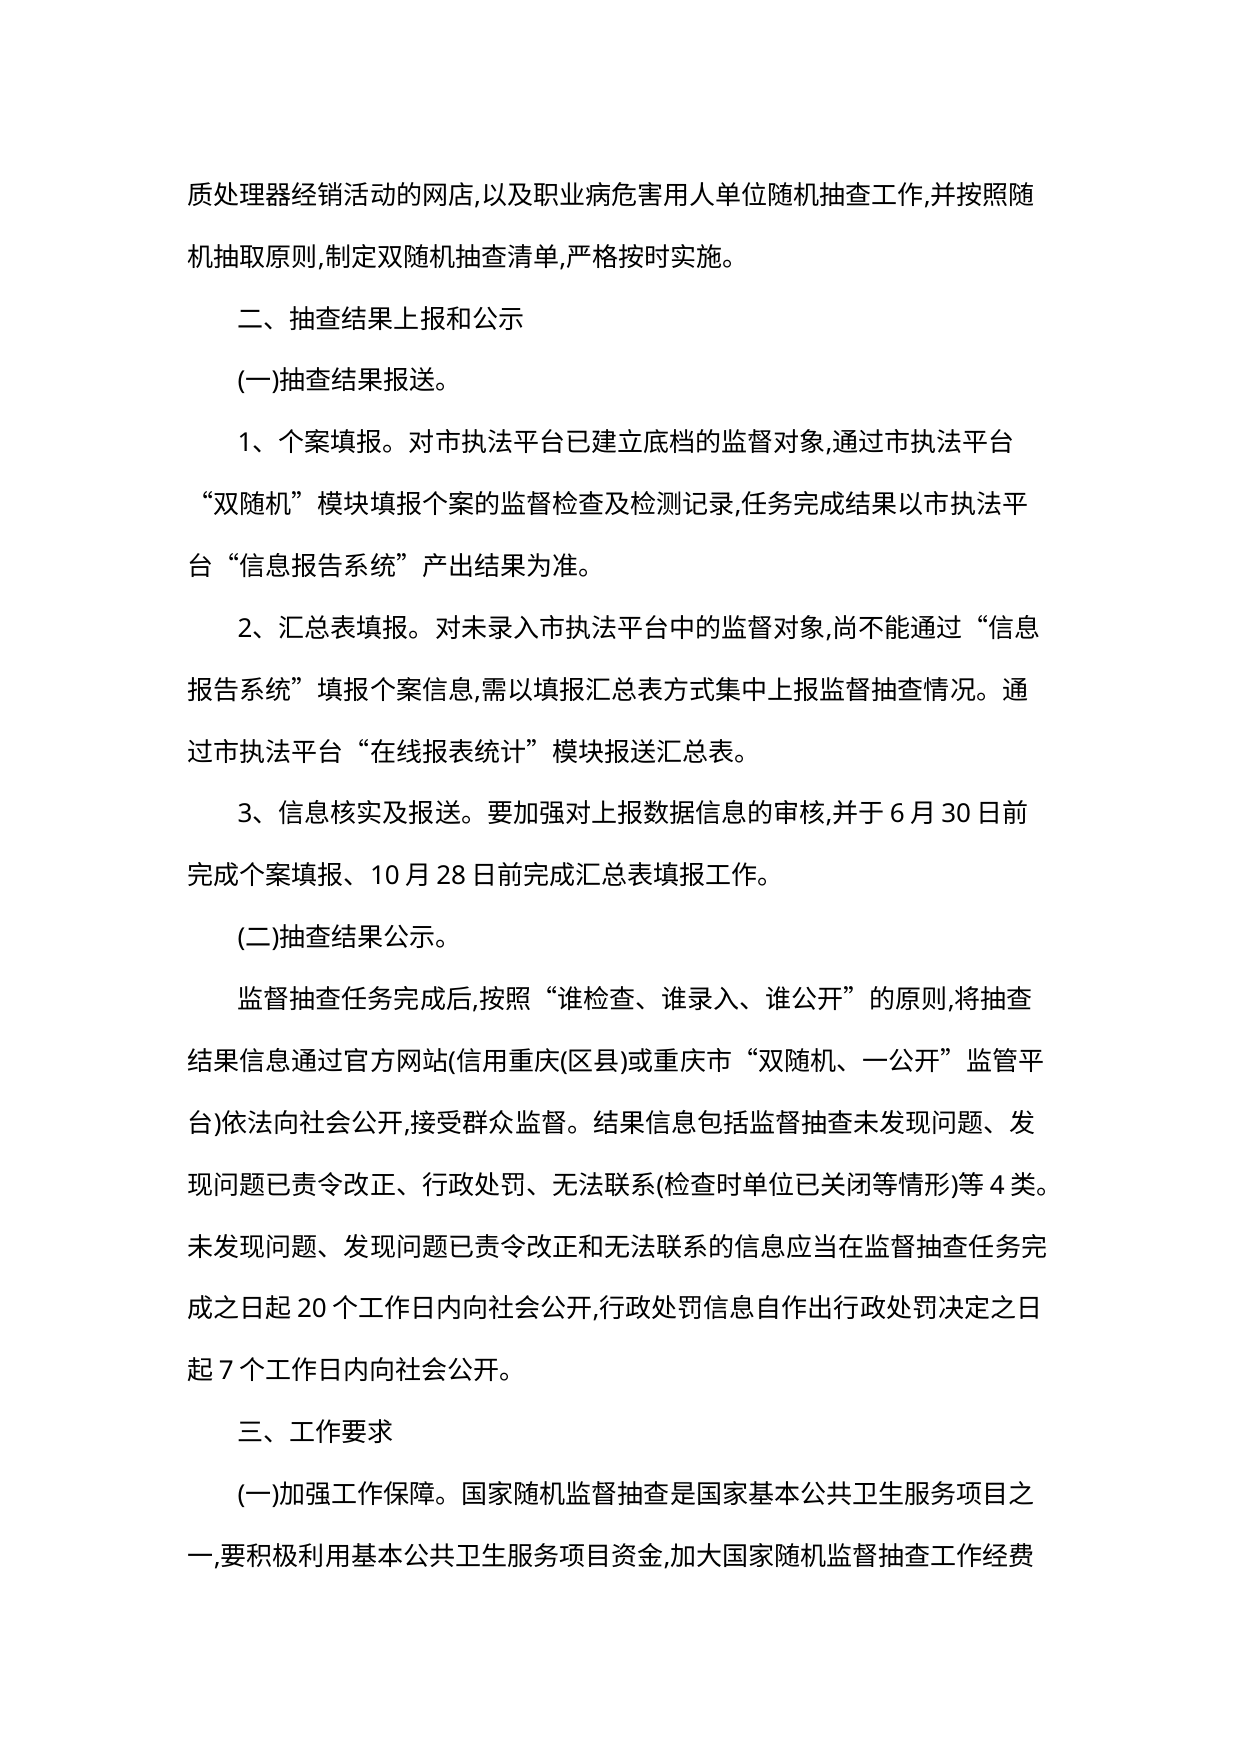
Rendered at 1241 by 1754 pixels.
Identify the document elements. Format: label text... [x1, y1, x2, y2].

text 三、工作要求 [187, 1387, 1053, 1449]
text 2、汇总表填报。对未录入市执法平台中的监督对象,尚不能通过“信息报告系统”填报个案信息,需以填报汇总表方式集中上报监督抽查情况。通过市执法平台“在线报表统计”模块报送汇总表。 [187, 583, 1053, 769]
text 二、抽查结果上报和公示 [187, 274, 1053, 336]
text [187, 1449, 1053, 1573]
text (一)抽查结果报送。 [187, 336, 1053, 397]
text 监督抽查任务完成后,按照“谁检查、谁录入、谁公开”的原则,将抽查结果信息通过官方网站(信用重庆(区县)或重庆市“双随机、一公开”监管平台)依法向社会公开,接受群众监督。结果信息包括监督抽查未发现问题、发现问题已责令改正、行政处罚、无法联系(检查时单位已关闭等情形)等4类。未发现问题、发现问题已责令改正和无法联系的信息应当在监督抽查任务完成之日起20个工作日内向社会公开,行政处罚信息自作出行政处罚决定之日起7个工作日内向社会公开。 [187, 954, 1053, 1387]
text 3、信息核实及报送。要加强对上报数据信息的审核,并于6月30日前完成个案填报、10月28日前完成汇总表填报工作。 [187, 769, 1053, 892]
text (二)抽查结果公示。 [187, 892, 1053, 954]
text 1、个案填报。对市执法平台已建立底档的监督对象,通过市执法平台“双随机”模块填报个案的监督检查及检测记录,任务完成结果以市执法平台“信息报告系统”产出结果为准。 [187, 397, 1053, 583]
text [187, 150, 1053, 274]
